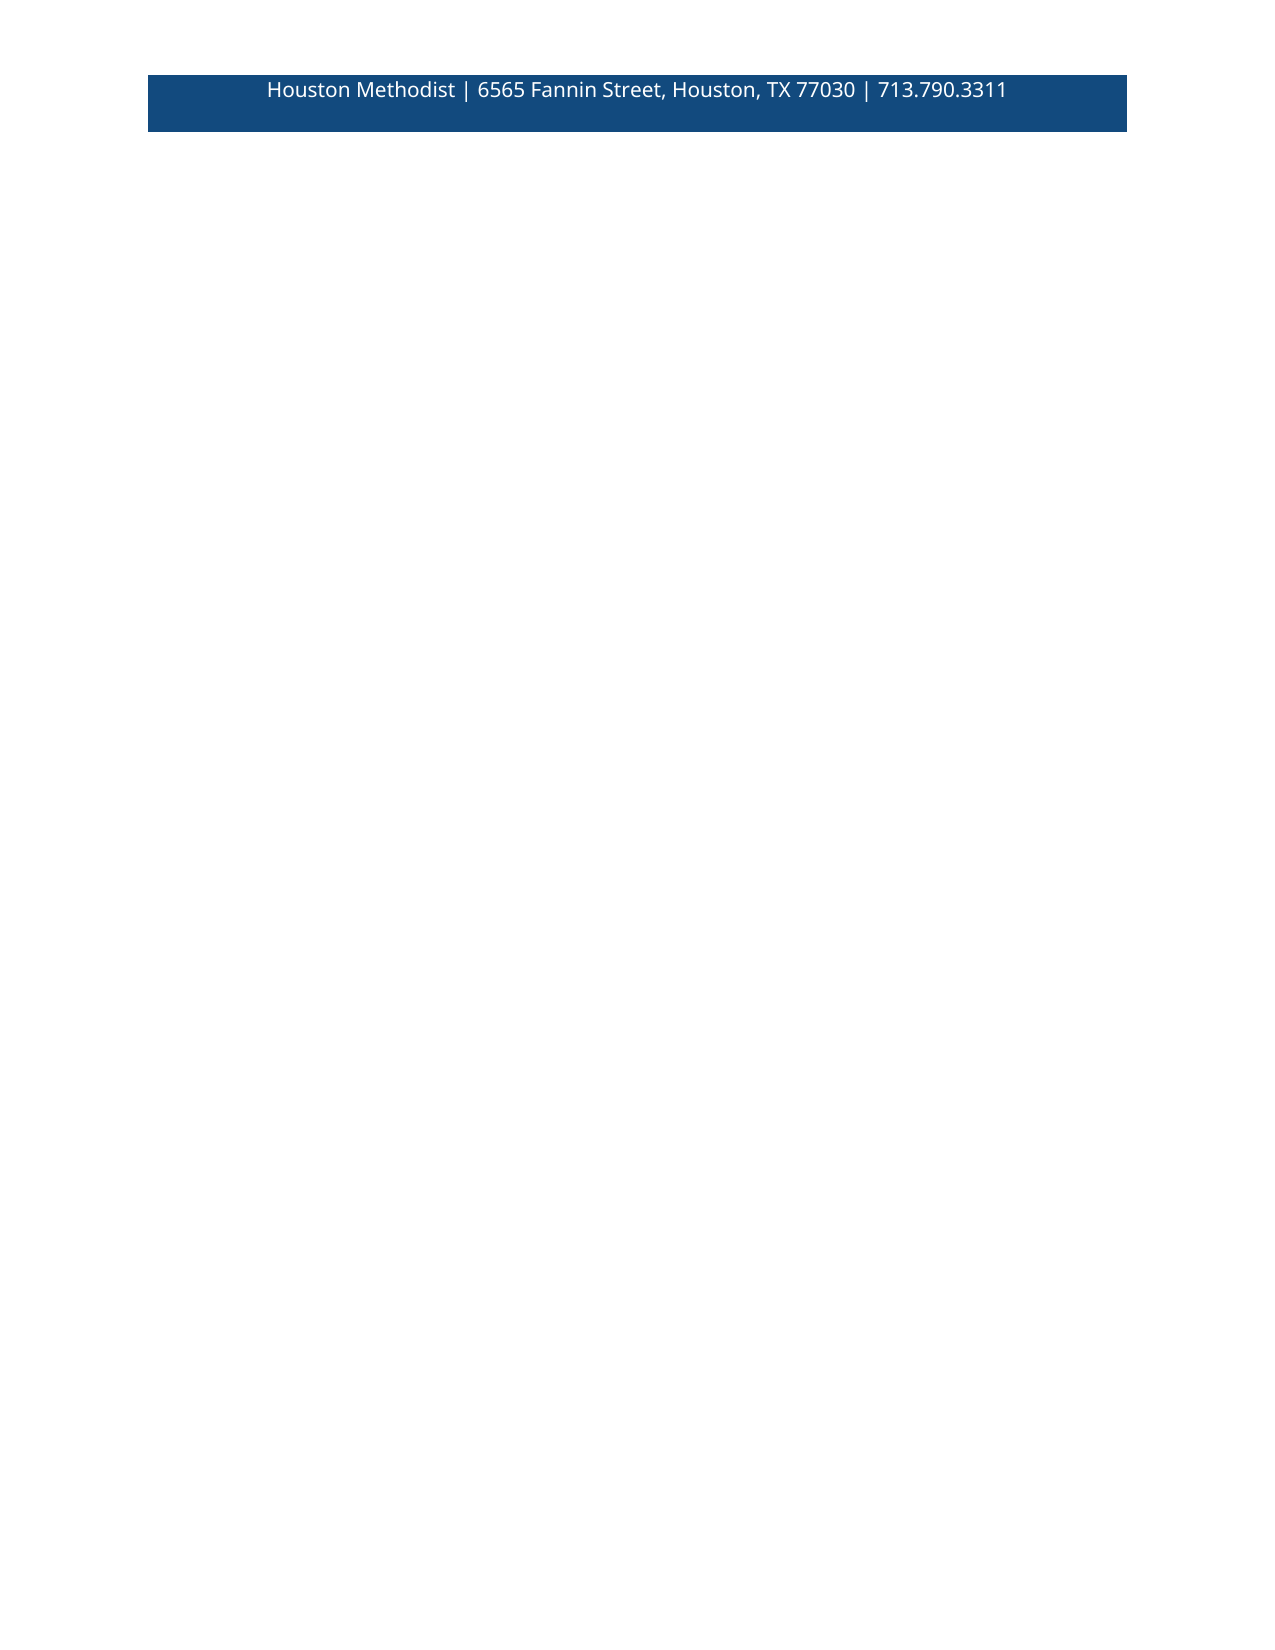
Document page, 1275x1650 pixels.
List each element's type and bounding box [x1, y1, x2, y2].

table_cell [148, 75, 1127, 132]
